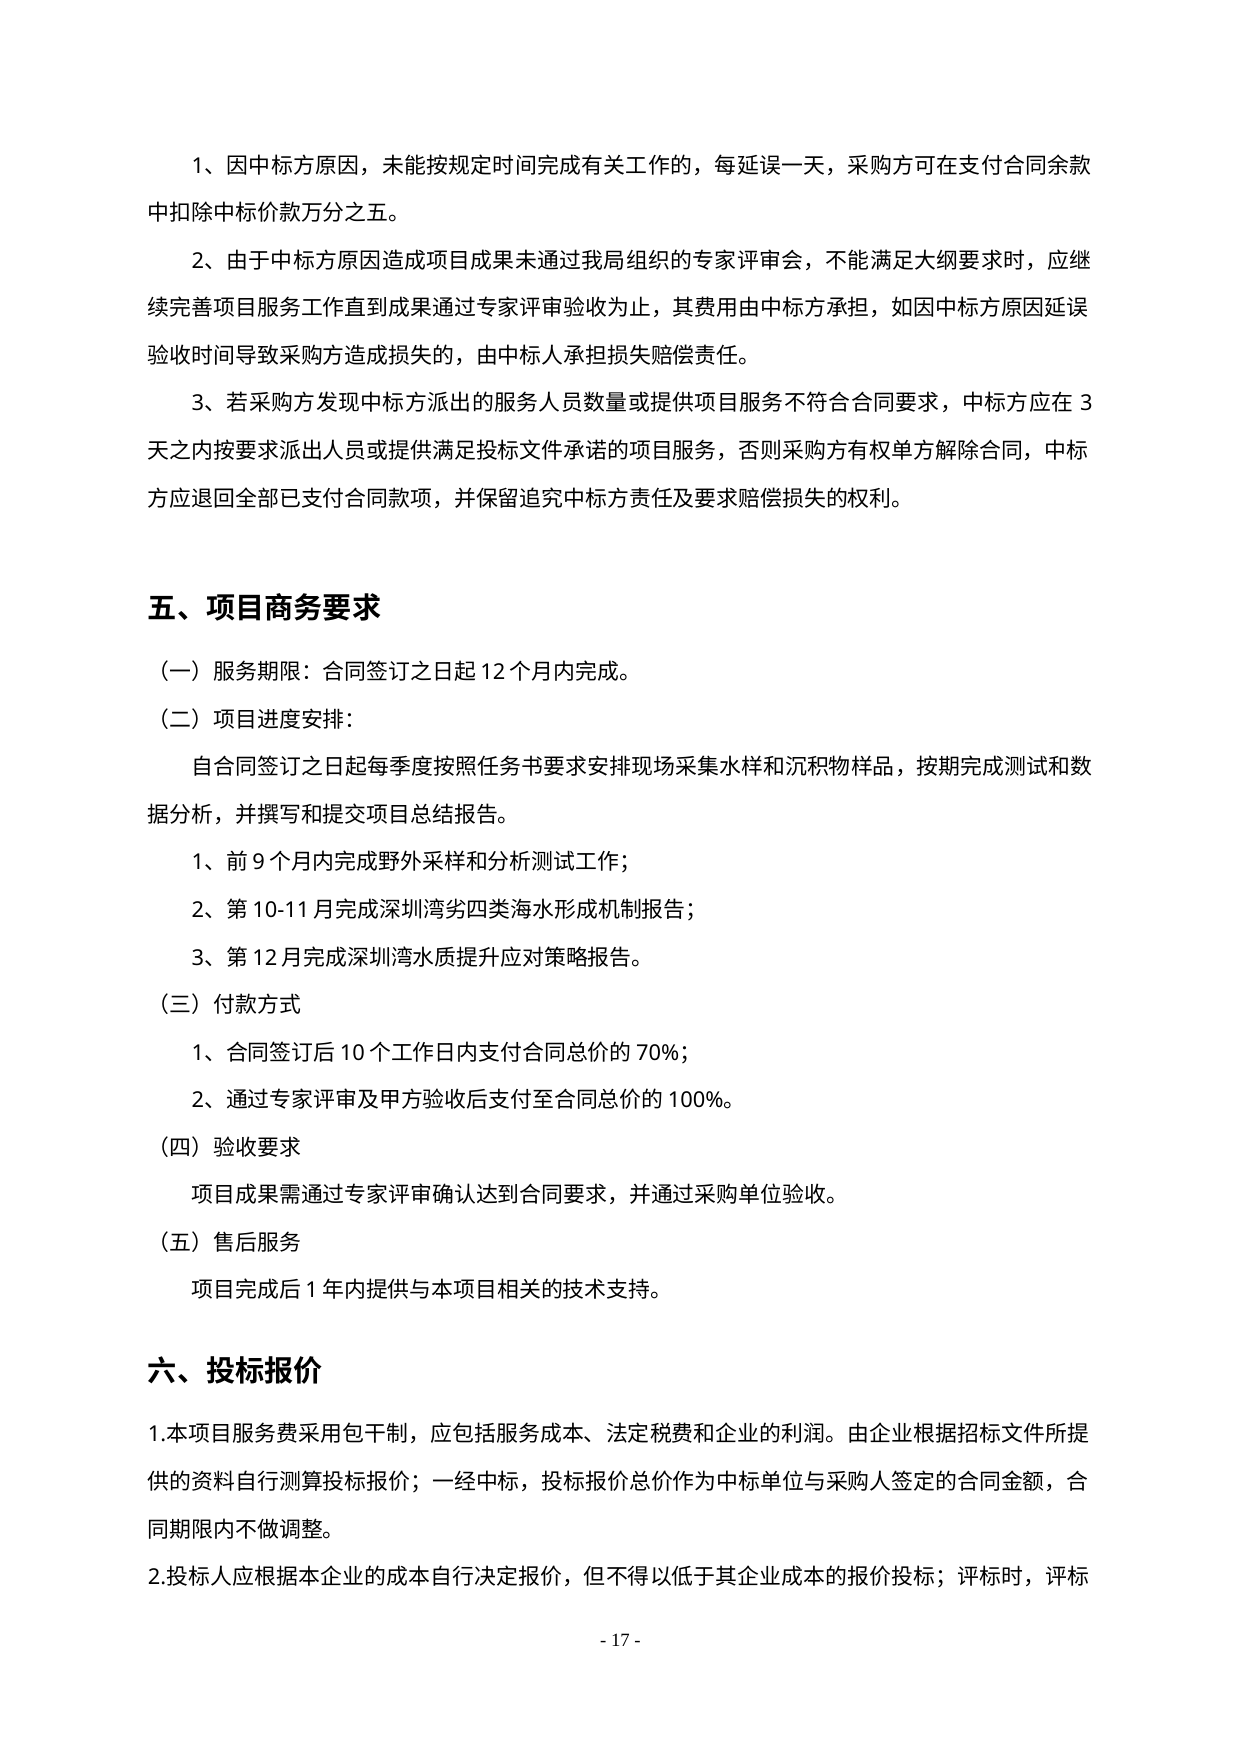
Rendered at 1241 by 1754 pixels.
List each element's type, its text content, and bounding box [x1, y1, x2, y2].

text 2、由于中标方原因造成项目成果未通过我局组织的专家评审会，不能满足大纲要求时，应继续完善项目服务工作直到成果通过专家评审验收为止，其费用由中标方承担，如因中标方原因延误验收时间导致采购方造成损失的，由中标人承担损失赔偿责任。 [148, 243, 1092, 369]
text （五）售后服务 [148, 1225, 1092, 1257]
text 2、第10-11月完成深圳湾劣四类海水形成机制报告； [148, 892, 1092, 924]
subtitle 六、投标报价 [148, 1347, 1092, 1389]
text 1、因中标方原因，未能按规定时间完成有关工作的，每延误一天，采购方可在支付合同余款中扣除中标价款万分之五。 [148, 148, 1092, 227]
text 1.本项目服务费采用包干制，应包括服务成本、法定税费和企业的利润。由企业根据招标文件所提供的资料自行测算投标报价；一经中标，投标报价总价作为中标单位与采购人签定的合同金额，合同期限内不做调整。 [148, 1416, 1092, 1543]
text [148, 1559, 1092, 1591]
text 自合同签订之日起每季度按照任务书要求安排现场采集水样和沉积物样品，按期完成测试和数据分析，并撰写和提交项目总结报告。 [148, 749, 1092, 828]
subtitle 五、项目商务要求 [148, 585, 1092, 627]
text 3、第12月完成深圳湾水质提升应对策略报告。 [148, 939, 1092, 971]
text （三）付款方式 [148, 987, 1092, 1019]
text （四）验收要求 [148, 1130, 1092, 1162]
text 1、合同签订后10个工作日内支付合同总价的70%； [148, 1035, 1092, 1066]
text 2、通过专家评审及甲方验收后支付至合同总价的100%。 [148, 1082, 1092, 1114]
text 1、前9个月内完成野外采样和分析测试工作； [148, 844, 1092, 876]
text （二）项目进度安排： [148, 702, 1092, 733]
text 项目成果需通过专家评审确认达到合同要求，并通过采购单位验收。 [148, 1177, 1092, 1209]
text 3、若采购方发现中标方派出的服务人员数量或提供项目服务不符合合同要求，中标方应在3天之内按要求派出人员或提供满足投标文件承诺的项目服务，否则采购方有权单方解除合同，中标方应退回全部已支付合同款项，并保留追究中标方责任及要求赔偿损失的权利。 [148, 385, 1092, 512]
text 项目完成后1年内提供与本项目相关的技术支持。 [148, 1272, 1092, 1304]
text （一）服务期限：合同签订之日起12个月内完成。 [148, 654, 1092, 686]
